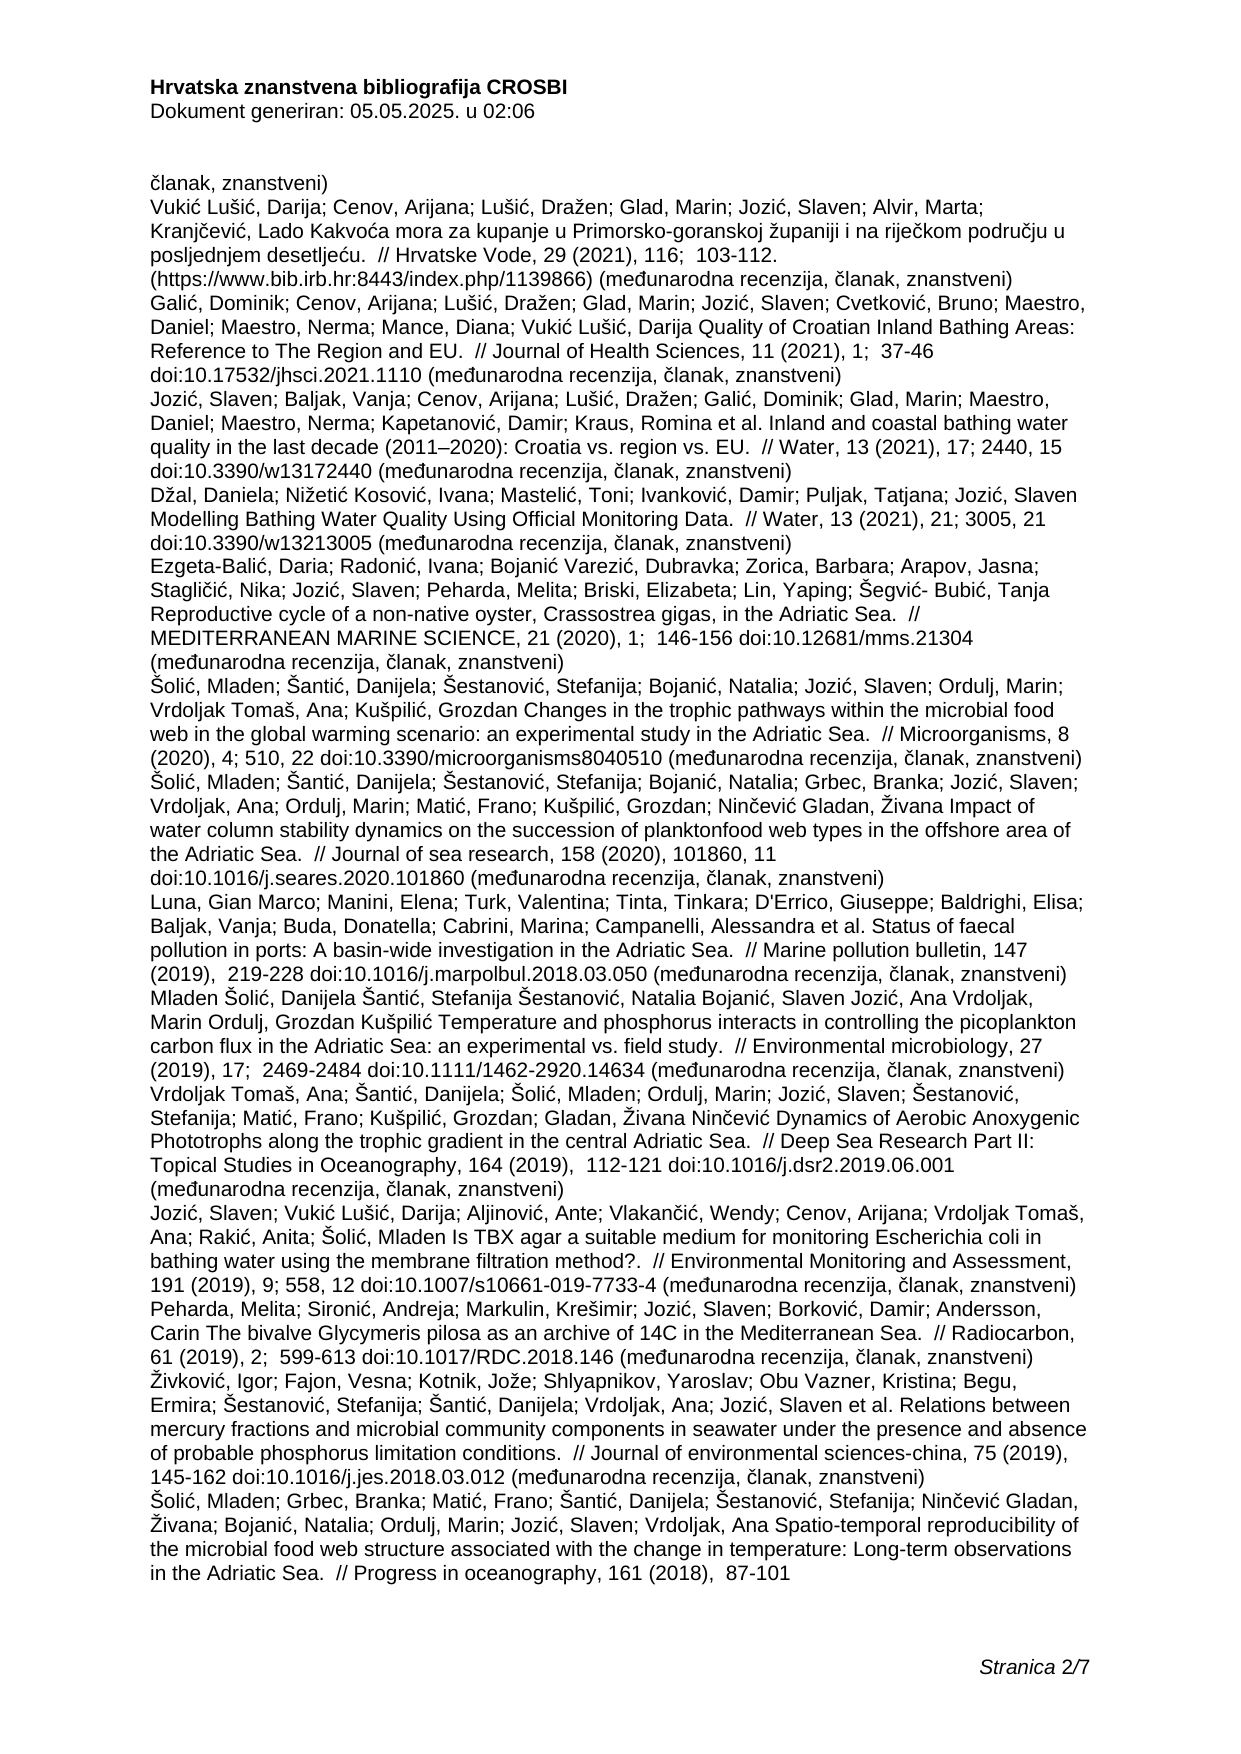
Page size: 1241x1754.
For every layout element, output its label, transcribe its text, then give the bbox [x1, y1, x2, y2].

text Ezgeta-Balić, Daria; Radonić, Ivana; Bojanić Varezić, Dubravka; Zorica, Barbara; Arapov, Jasna; Stagličić, Nika; Jozić, Slaven; Peharda, Melita; Briski, Elizabeta; Lin, Yaping; Šegvić- Bubić, Tanja [150, 554, 1090, 674]
text Šolić, Mladen; Šantić, Danijela; Šestanović, Stefanija; Bojanić, Natalia; Jozić, Slaven; Ordulj, Marin; Vrdoljak Tomaš, Ana; Kušpilić, Grozdan [150, 674, 1090, 770]
text Peharda, Melita; Sironić, Andreja; Markulin, Krešimir; Jozić, Slaven; Borković, Damir; Andersson, Carin [150, 1297, 1090, 1369]
text Luna, Gian Marco; Manini, Elena; Turk, Valentina; Tinta, Tinkara; D'Errico, Giuseppe; Baldrighi, Elisa; Baljak, Vanja; Buda, Donatella; Cabrini, Marina; Campanelli, Alessandra et al. [150, 890, 1090, 986]
text Šolić, Mladen; Šantić, Danijela; Šestanović, Stefanija; Bojanić, Natalia; Grbec, Branka; Jozić, Slaven; Vrdoljak, Ana; Ordulj, Marin; Matić, Frano; Kušpilić, Grozdan; Ninčević Gladan, Živana [150, 770, 1090, 890]
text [150, 1489, 1090, 1584]
text Jozić, Slaven; Baljak, Vanja; Cenov, Arijana; Lušić, Dražen; Galić, Dominik; Glad, Marin; Maestro, Daniel; Maestro, Nerma; Kapetanović, Damir; Kraus, Romina et al. [150, 387, 1090, 482]
text Vukić Lušić, Darija; Cenov, Arijana; Lušić, Dražen; Glad, Marin; Jozić, Slaven; Alvir, Marta; Kranjčević, Lado [150, 195, 1090, 291]
text Jozić, Slaven; Vukić Lušić, Darija; Aljinović, Ante; Vlakančić, Wendy; Cenov, Arijana; Vrdoljak Tomaš, Ana; Rakić, Anita; Šolić, Mladen [150, 1201, 1090, 1297]
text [150, 171, 1090, 195]
text Vrdoljak Tomaš, Ana; Šantić, Danijela; Šolić, Mladen; Ordulj, Marin; Jozić, Slaven; Šestanović, Stefanija; Matić, Frano; Kušpilić, Grozdan; Gladan, Živana Ninčević [150, 1081, 1090, 1201]
text Živković, Igor; Fajon, Vesna; Kotnik, Jože; Shlyapnikov, Yaroslav; Obu Vazner, Kristina; Begu, Ermira; Šestanović, Stefanija; Šantić, Danijela; Vrdoljak, Ana; Jozić, Slaven et al. [150, 1369, 1090, 1489]
text Mladen Šolić, Danijela Šantić, Stefanija Šestanović, Natalia Bojanić, Slaven Jozić, Ana Vrdoljak, Marin Ordulj, Grozdan Kušpilić [150, 986, 1090, 1081]
text Džal, Daniela; Nižetić Kosović, Ivana; Mastelić, Toni; Ivanković, Damir; Puljak, Tatjana; Jozić, Slaven [150, 482, 1090, 554]
text Galić, Dominik; Cenov, Arijana; Lušić, Dražen; Glad, Marin; Jozić, Slaven; Cvetković, Bruno; Maestro, Daniel; Maestro, Nerma; Mance, Diana; Vukić Lušić, Darija [150, 291, 1090, 387]
